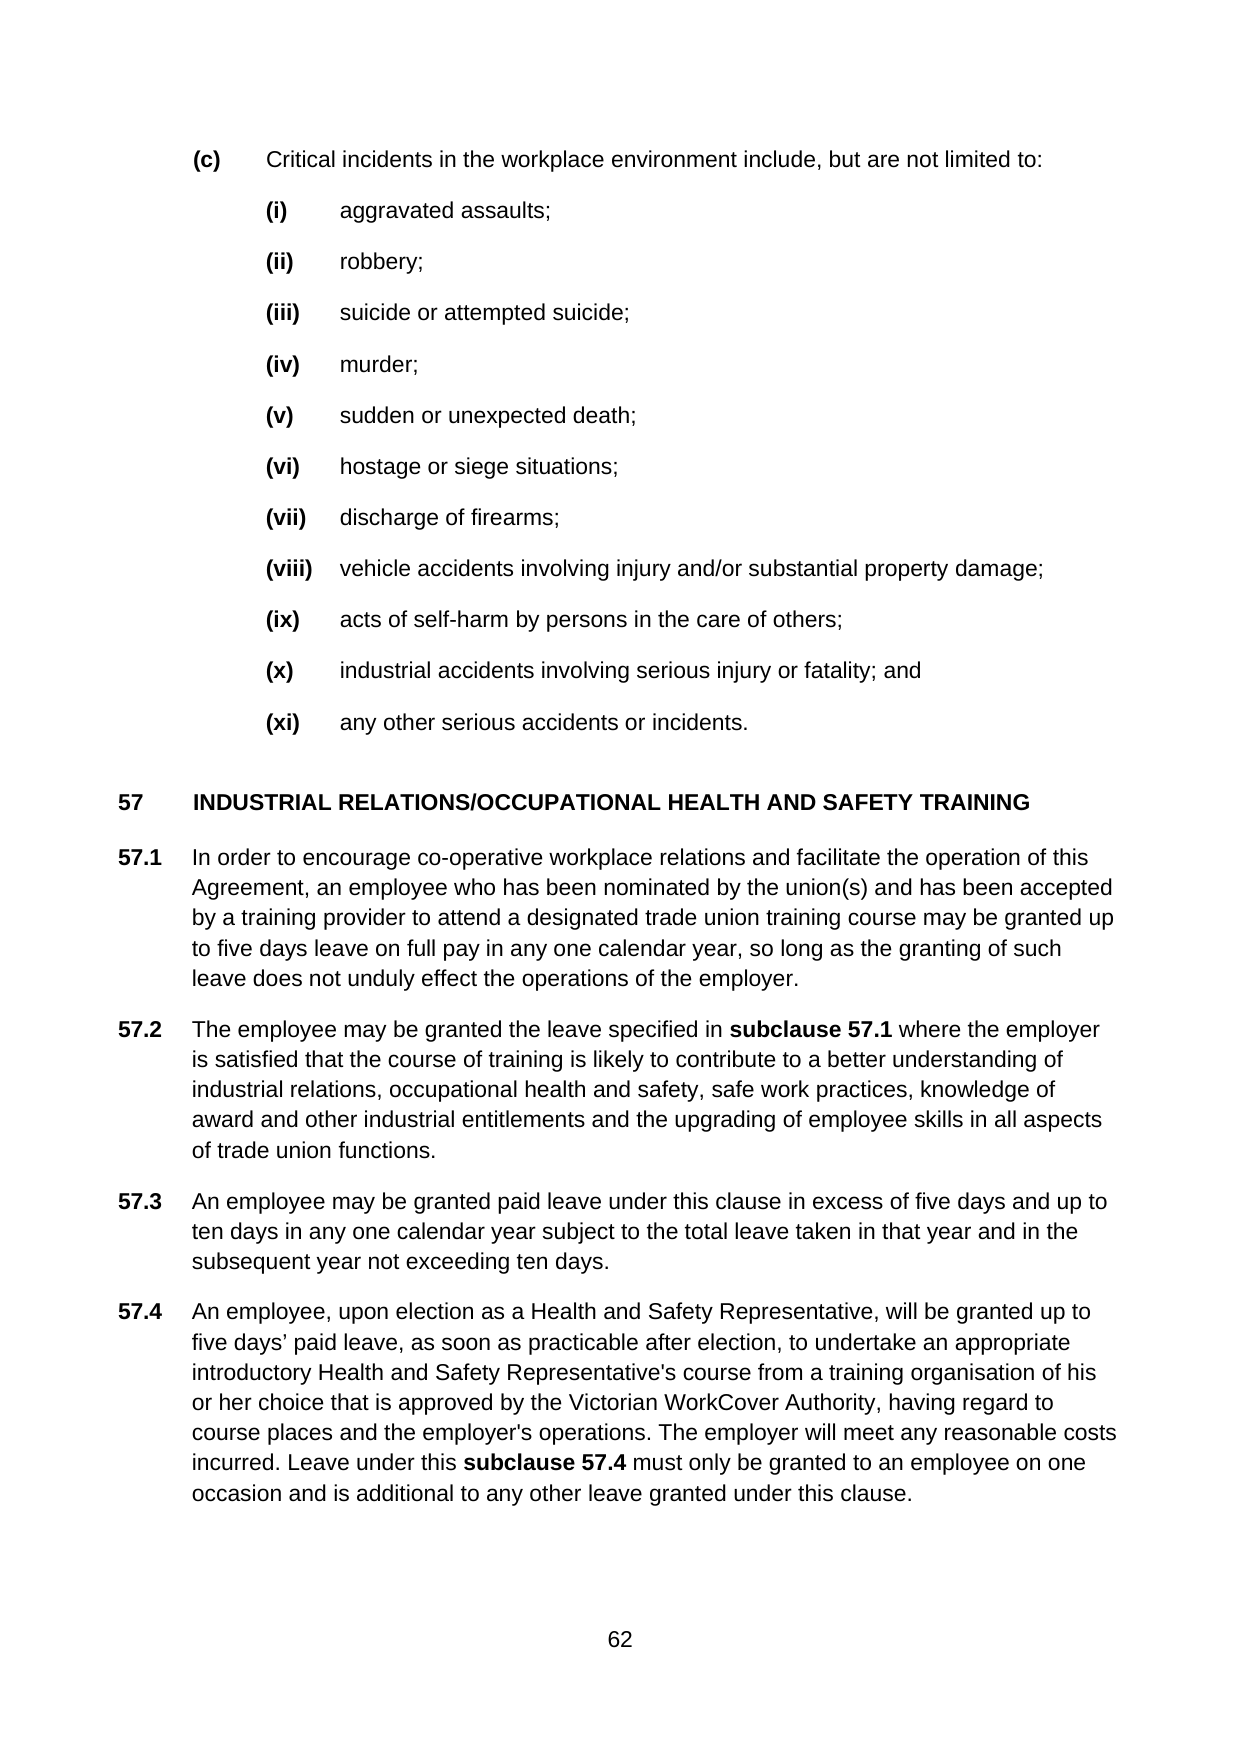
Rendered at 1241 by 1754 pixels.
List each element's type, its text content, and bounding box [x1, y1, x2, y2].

list vehicle accidents involving injury and/or substantial property damage; [266, 555, 1163, 581]
list discharge of firearms; [266, 504, 1163, 530]
list robbery; [266, 248, 1163, 275]
list An employee, upon election as a Health and Safety Representative, will be granted up to five days’ paid leave, as soon as practicable after election, to undertake an appropriate introductory Health and Safety Representative's course from a training organisation of his or her choice that is approved by the Victorian WorkCover Authority, having regard to course places and the employer's operations. The employer will meet any reasonable costs incurred. Leave under this subclause 57.4 must only be granted to an employee on one occasion and is additional to any other leave granted under this clause. [118, 1298, 1118, 1506]
list An employee may be granted paid leave under this clause in excess of five days and up to ten days in any one calendar year subject to the total leave taken in that year and in the subsequent year not exceeding ten days. [118, 1188, 1108, 1274]
list industrial accidents involving serious injury or fatality; and [266, 657, 1163, 684]
list The employee may be granted the leave specified in subclause 57.1 where the employer is satisfied that the course of training is likely to contribute to a better understanding of industrial relations, occupational health and safety, safe work practices, knowledge of award and other industrial entitlements and the upgrading of employee skills in all aspects of trade union functions. [118, 1016, 1103, 1163]
list any other serious accidents or incidents. [266, 709, 1163, 735]
subtitle INDUSTRIAL RELATIONS/OCCUPATIONAL HEALTH AND SAFETY TRAINING [118, 789, 1163, 815]
list suicide or attempted suicide; [266, 299, 1163, 326]
list acts of self-harm by persons in the care of others; [266, 606, 1163, 633]
list murder; [266, 351, 1163, 377]
list aggravated assaults; [266, 197, 1163, 223]
list hostage or siege situations; [266, 453, 1163, 479]
list sudden or unexpected death; [266, 402, 1163, 428]
list In order to encourage co-operative workplace relations and facilitate the operation of this Agreement, an employee who has been nominated by the union(s) and has been accepted by a training provider to attend a designated trade union training course may be granted up to five days leave on full pay in any one calendar year, so long as the granting of such leave does not unduly effect the operations of the employer. [118, 844, 1114, 991]
list Critical incidents in the workplace environment include, but are not limited to: [193, 146, 1163, 172]
